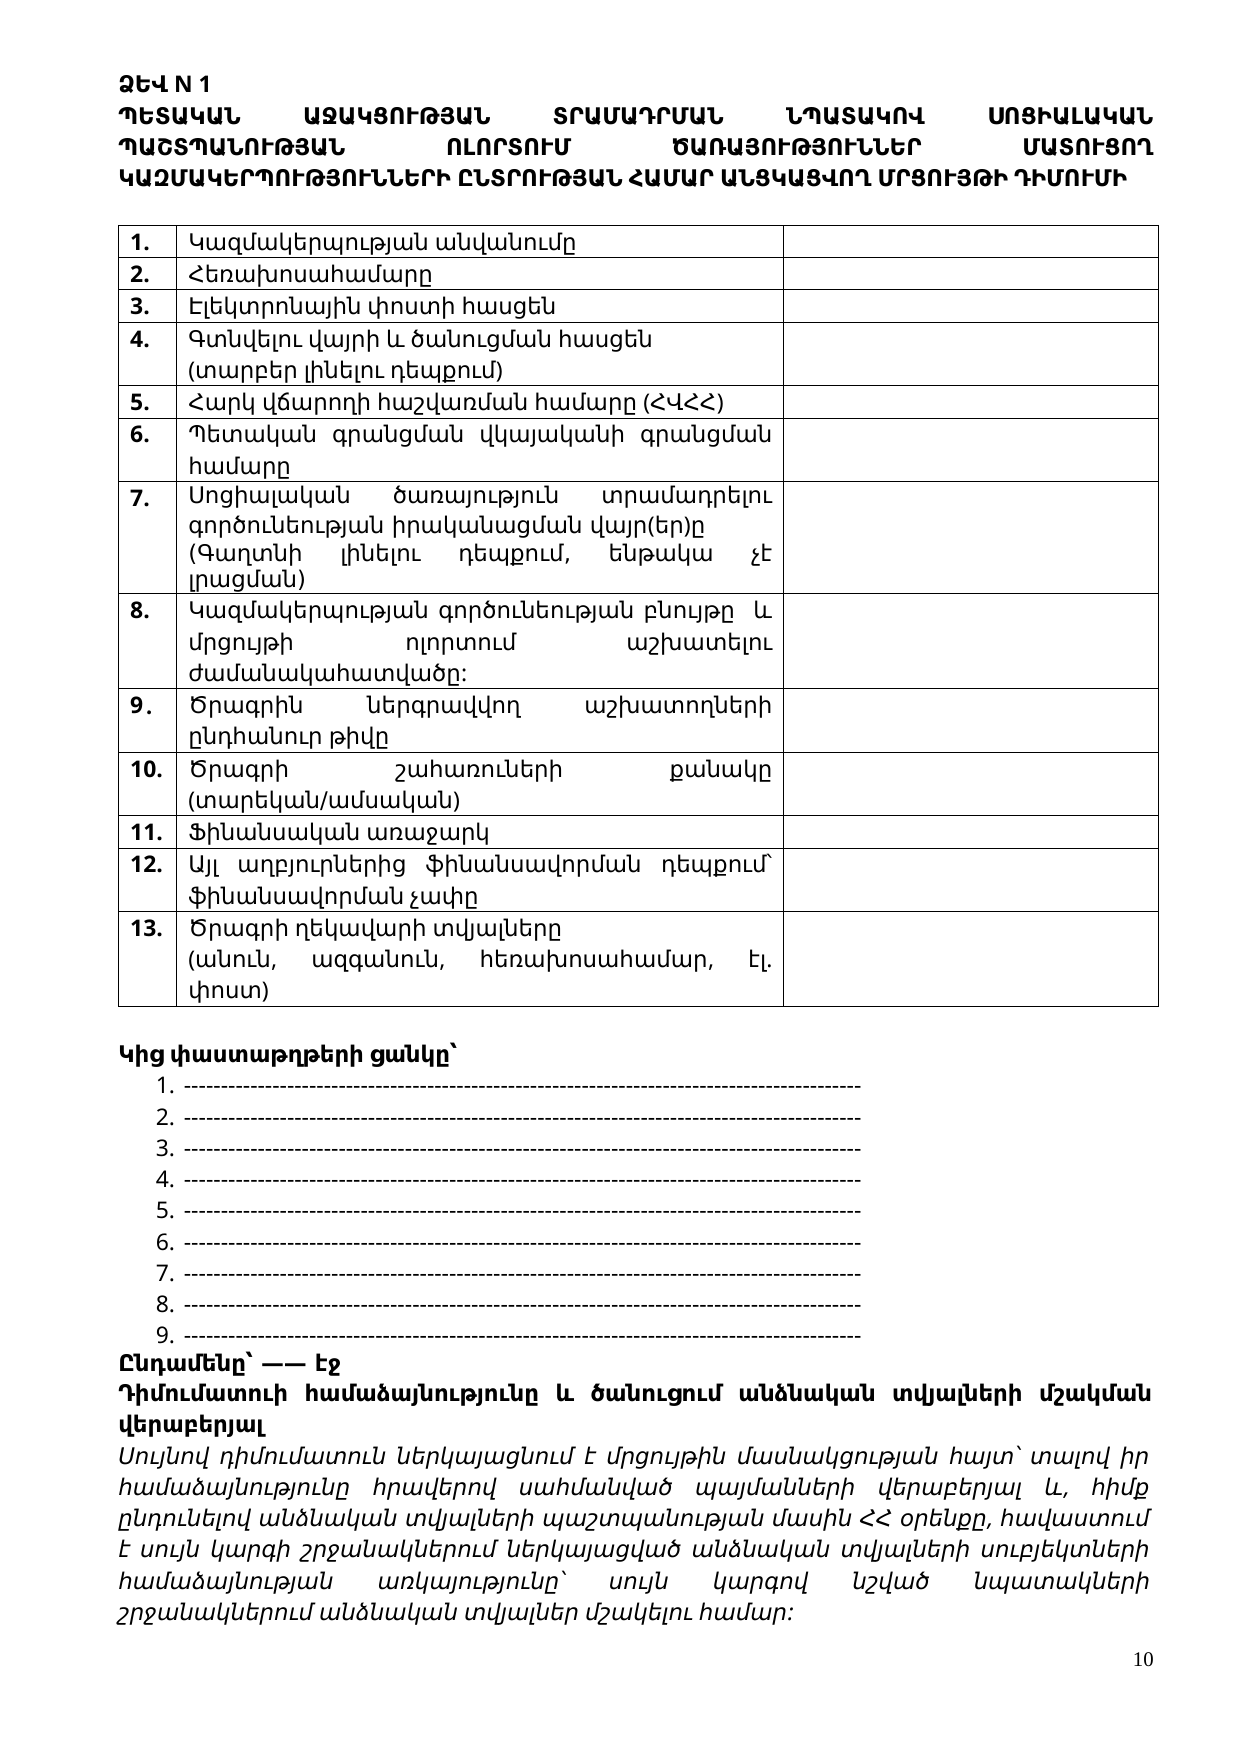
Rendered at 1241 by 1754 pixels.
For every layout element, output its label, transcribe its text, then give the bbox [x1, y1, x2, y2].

table_cell 10. [119, 753, 176, 815]
list -------------------------------------------------------------------------------------------- [156, 1069, 1153, 1101]
table_cell Այլ աղբյուրներից ֆինանսավորման դեպքում՝ ֆինանսավորման չափը [177, 849, 783, 911]
text Կից փաստաթղթերի ցանկը՝ [118, 1038, 1153, 1069]
list -------------------------------------------------------------------------------------------- [156, 1194, 1153, 1226]
list -------------------------------------------------------------------------------------------- [156, 1288, 1153, 1319]
table_cell Գտնվելու վայրի և ծանուցման հասցեն (տարբեր լինելու դեպքում) [177, 323, 783, 385]
table_cell Էլեկտրոնային փոստի հասցեն [177, 290, 783, 322]
list -------------------------------------------------------------------------------------------- [156, 1163, 1153, 1194]
table_cell 5. [119, 386, 176, 417]
text Դիմումատուի համաձայնությունը և ծանուցում անձնական տվյալների մշակման վերաբերյալ [118, 1377, 1153, 1440]
table_cell [784, 482, 1158, 593]
table_cell [784, 816, 1158, 847]
text ՁԵՎ N 1 [118, 68, 1153, 100]
table_cell 2. [119, 258, 176, 289]
table_cell [784, 849, 1158, 911]
table_cell 8. [119, 594, 176, 688]
table_cell 9․ [119, 689, 176, 752]
table_cell Հարկ վճարողի հաշվառման համարը (ՀՎՀՀ) [177, 386, 783, 417]
table_cell Սոցիալական ծառայություն տրամադրելու գործունեության իրականացման վայր(եր)ը (Գաղտնի լինելու դեպքում, ենթակա չէ լրացման) [177, 482, 783, 593]
table_header [784, 226, 1158, 257]
table_cell [784, 290, 1158, 322]
table_cell 7. [119, 482, 176, 593]
table_cell [784, 594, 1158, 688]
table_cell Ծրագրի շահառուների քանակը (տարեկան/ամսական) [177, 753, 783, 815]
table_cell [784, 689, 1158, 752]
table_cell [784, 258, 1158, 289]
list -------------------------------------------------------------------------------------------- [156, 1226, 1153, 1257]
list -------------------------------------------------------------------------------------------- [156, 1257, 1153, 1288]
table_cell 11. [119, 816, 176, 847]
table_cell [784, 323, 1158, 385]
table_cell Պետական գրանցման վկայականի գրանցման համարը [177, 419, 783, 481]
table_cell 6. [119, 419, 176, 481]
table_cell Կազմակերպության գործունեության բնույթը և մրցույթի ոլորտում աշխատելու ժամանակահատվածը: [177, 594, 783, 688]
table_cell Ծրագրի ղեկավարի տվյալները (անուն, ազգանուն, հեռախոսահամար, էլ. փոստ) [177, 912, 783, 1006]
table_cell 4. [119, 323, 176, 385]
list -------------------------------------------------------------------------------------------- [156, 1319, 1153, 1351]
text ՊԵՏԱԿԱՆ ԱՋԱԿՑՈՒԹՅԱՆ ՏՐԱՄԱԴՐՄԱՆ ՆՊԱՏԱԿՈՎ ՍՈՑԻԱԼԱԿԱՆ ՊԱՇՏՊԱՆՈՒԹՅԱՆ ՈԼՈՐՏՈՒՄ ԾԱՌԱՅՈՒԹՅՈՒՆՆԵՐ ՄԱՏՈՒՑՈՂ ԿԱԶՄԱԿԵՐՊՈՒԹՅՈՒՆՆԵՐԻ ԸՆՏՐՈՒԹՅԱՆ ՀԱՄԱՐ ԱՆՑԿԱՑՎՈՂ ՄՐՑՈՒՅԹԻ ԴԻՄՈՒՄԻ [118, 100, 1153, 193]
table_cell 12. [119, 849, 176, 911]
table_cell Ծրագրին ներգրավվող աշխատողների ընդհանուր թիվը [177, 689, 783, 752]
text Սույնով դիմումատուն ներկայացնում է մրցույթին մասնակցության հայտ՝ տալով իր համաձայնությունը հրավերով սահմանված պայմանների վերաբերյալ և, հիմք ընդունելով անձնական տվյալների պաշտպանության մասին ՀՀ օրենքը, հավաստում է սույն կարգի շրջանակներում ներկայացված անձնական տվյալների սուբյեկտների համաձայնության առկայությունը՝ սույն կարգով նշված նպատակների շրջանակներում անձնական տվյալներ մշակելու համար: [118, 1440, 1153, 1627]
table_cell Ֆինանսական առաջարկ [177, 816, 783, 847]
list -------------------------------------------------------------------------------------------- [156, 1101, 1153, 1132]
list -------------------------------------------------------------------------------------------- [156, 1132, 1153, 1163]
table_header 1. [119, 226, 176, 257]
table_header Կազմակերպության անվանումը [177, 226, 783, 257]
text Ընդամենը՝ —— էջ [118, 1351, 1153, 1377]
table_cell Հեռախոսահամարը [177, 258, 783, 289]
table_cell 3. [119, 290, 176, 322]
table_cell [784, 753, 1158, 815]
table_cell [784, 419, 1158, 481]
table_cell 13. [119, 912, 176, 1006]
table_cell [784, 912, 1158, 1006]
table_cell [784, 386, 1158, 417]
